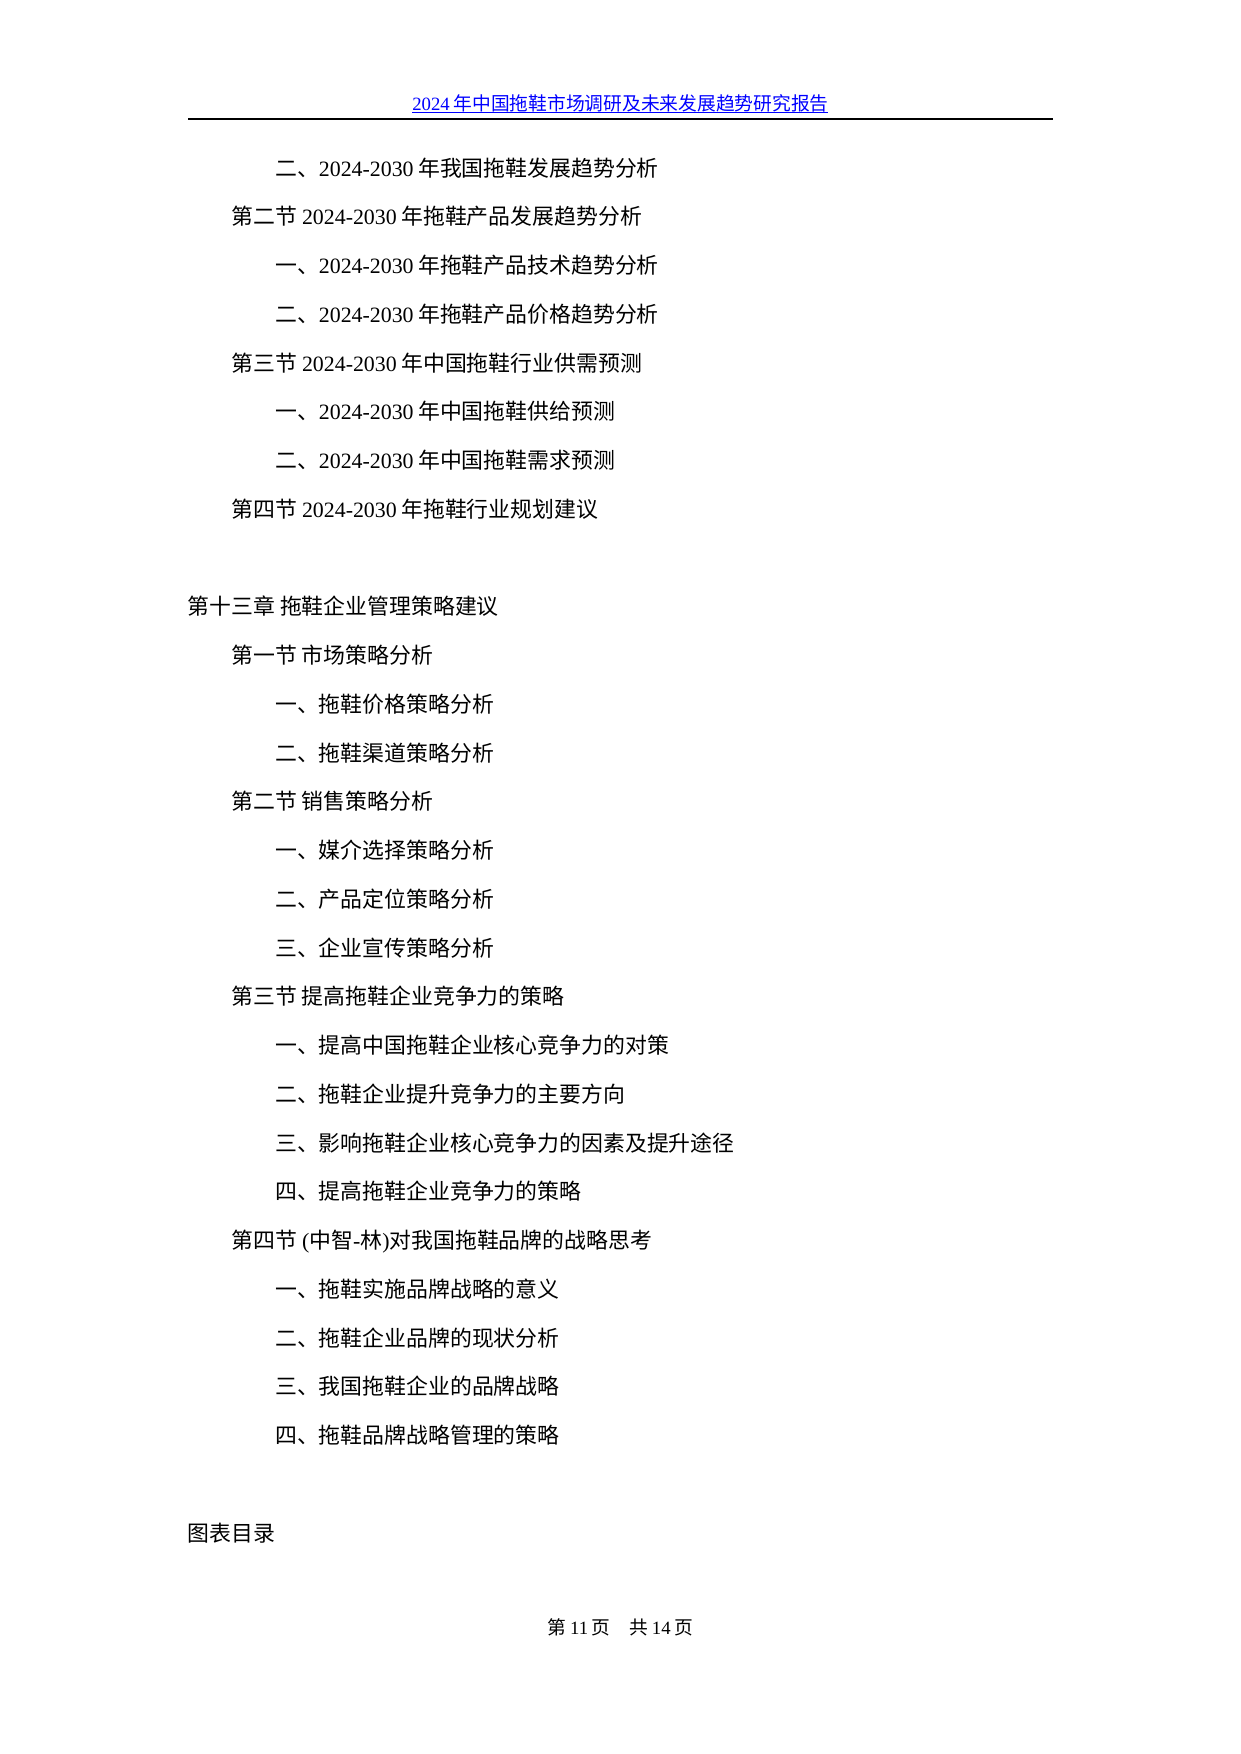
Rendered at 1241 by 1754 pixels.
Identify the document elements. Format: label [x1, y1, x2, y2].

text [187, 150, 1053, 1548]
